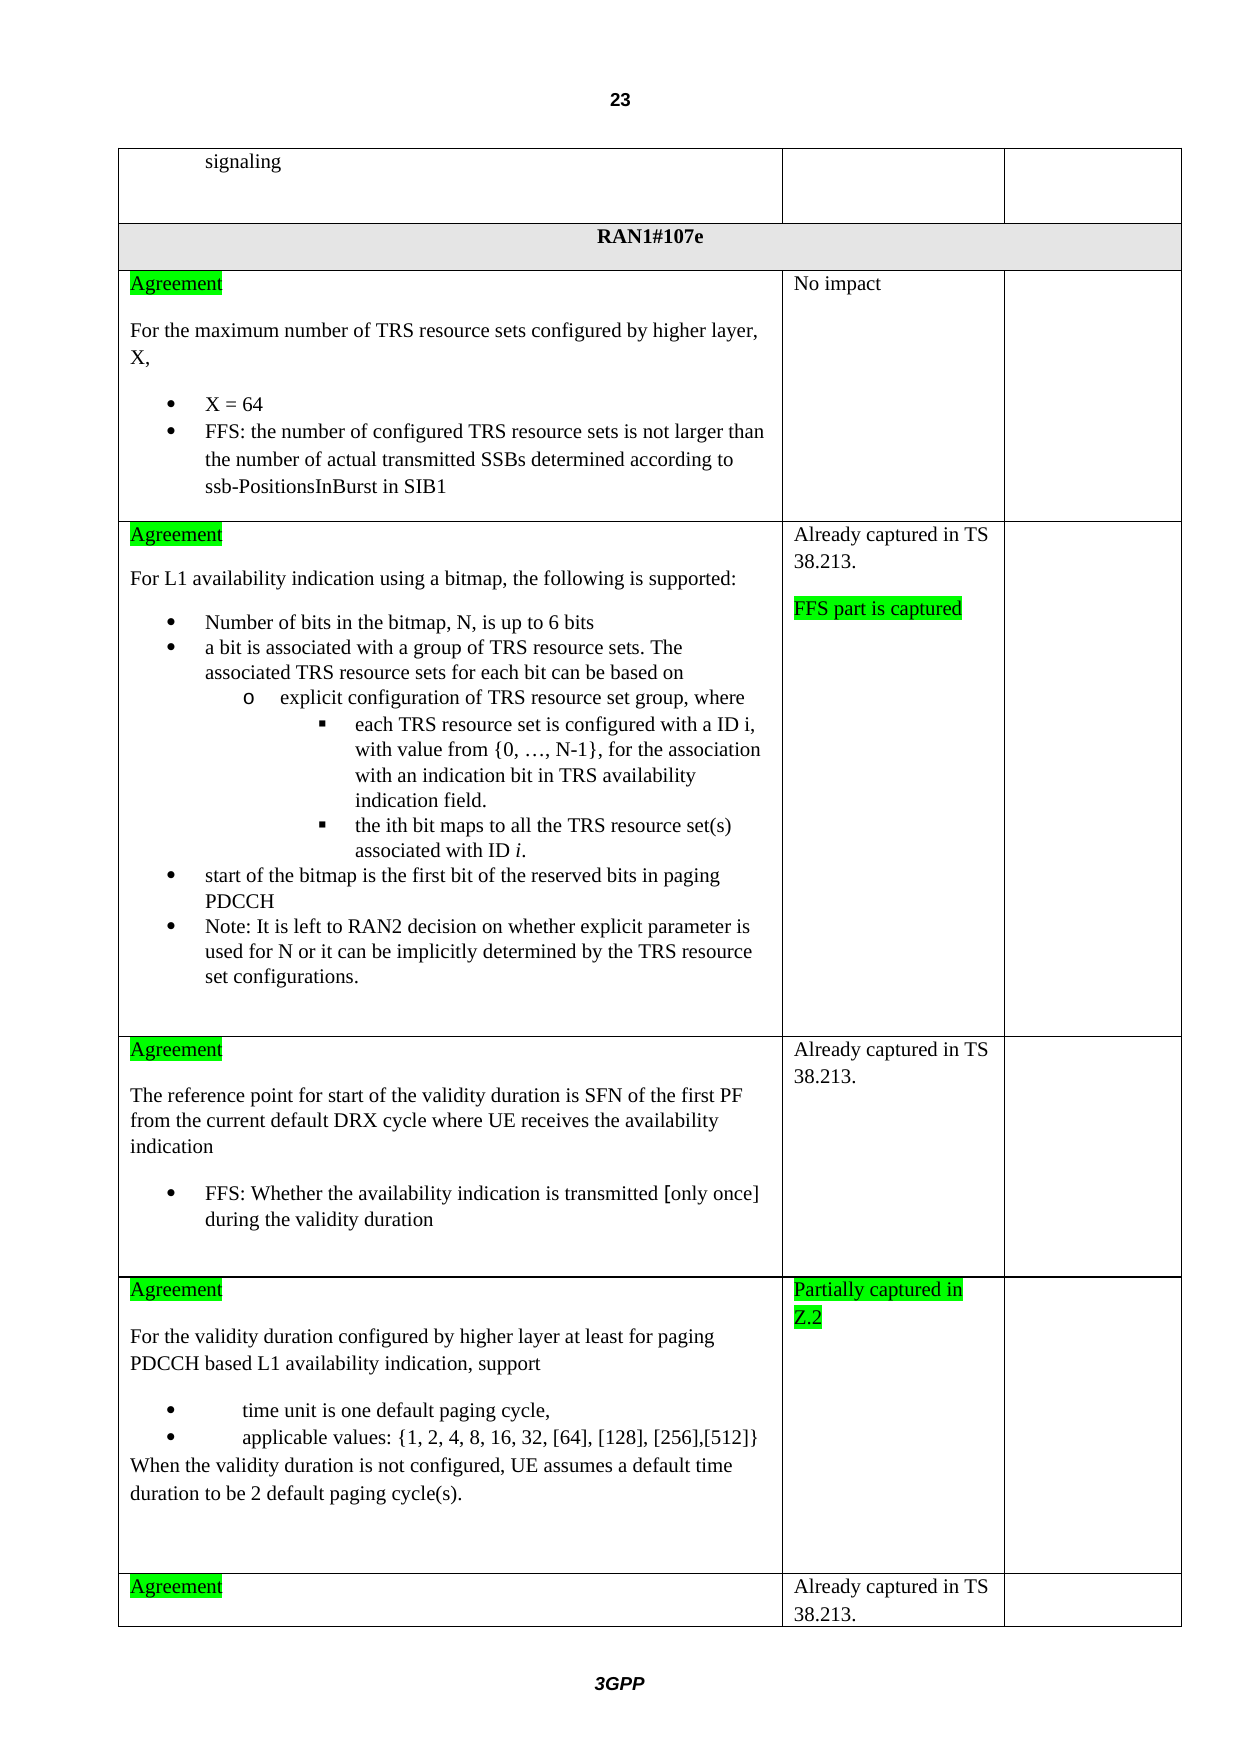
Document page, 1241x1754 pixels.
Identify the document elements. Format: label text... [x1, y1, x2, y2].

table_cell Already captured in TS 38.213. [783, 1037, 1004, 1276]
table_cell [1005, 1574, 1181, 1626]
table_cell Agreement For the validity duration configured by higher layer at least for paging PDCCH based L1 availability indication, support time unit is one default paging cycle, applicable values: {1, 2, 4, 8, 16, 32, [64], [128], [256],[512]} When the validity duration is not configured, UE assumes a default time duration to be 2 default paging cycle(s). [119, 1278, 782, 1573]
table_cell [1005, 1037, 1181, 1276]
table_cell No impact [783, 271, 1004, 521]
table_cell [1005, 271, 1181, 521]
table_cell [783, 149, 1004, 223]
table_cell Agreement The reference point for start of the validity duration is SFN of the first PF from the current default DRX cycle where UE receives the availability indication FFS: Whether the availability indication is transmitted [only once] during the validity duration [119, 1037, 782, 1276]
table_cell Already captured in TS 38.213. FFS part is captured [783, 522, 1004, 1036]
table_cell [1005, 1278, 1181, 1573]
table_cell [1005, 149, 1181, 223]
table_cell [119, 1574, 782, 1626]
table_cell Agreement For L1 availability indication using a bitmap, the following is supported: Number of bits in the bitmap, N, is up to 6 bits a bit is associated with a group of TRS resource sets. The associated TRS resource sets for each bit can be based on explicit configuration of TRS resource set group, where each TRS resource set is configured with a ID i, with value from {0, …, N-1}, for the association with an indication bit in TRS availability indication field. the ith bit maps to all the TRS resource set(s) associated with ID i. start of the bitmap is the first bit of the reserved bits in paging PDCCH Note: It is left to RAN2 decision on whether explicit parameter is used for N or it can be implicitly determined by the TRS resource set configurations. [119, 522, 782, 1036]
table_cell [783, 1574, 1004, 1626]
table_cell [1005, 522, 1181, 1036]
table_cell RAN1#107e [119, 224, 1181, 270]
table_cell Agreement For the maximum number of TRS resource sets configured by higher layer, X, X = 64 FFS: the number of configured TRS resource sets is not larger than the number of actual transmitted SSBs determined according to ssb-PositionsInBurst in SIB1 [119, 271, 782, 521]
table_cell Partially captured in Z.2 [783, 1278, 1004, 1573]
